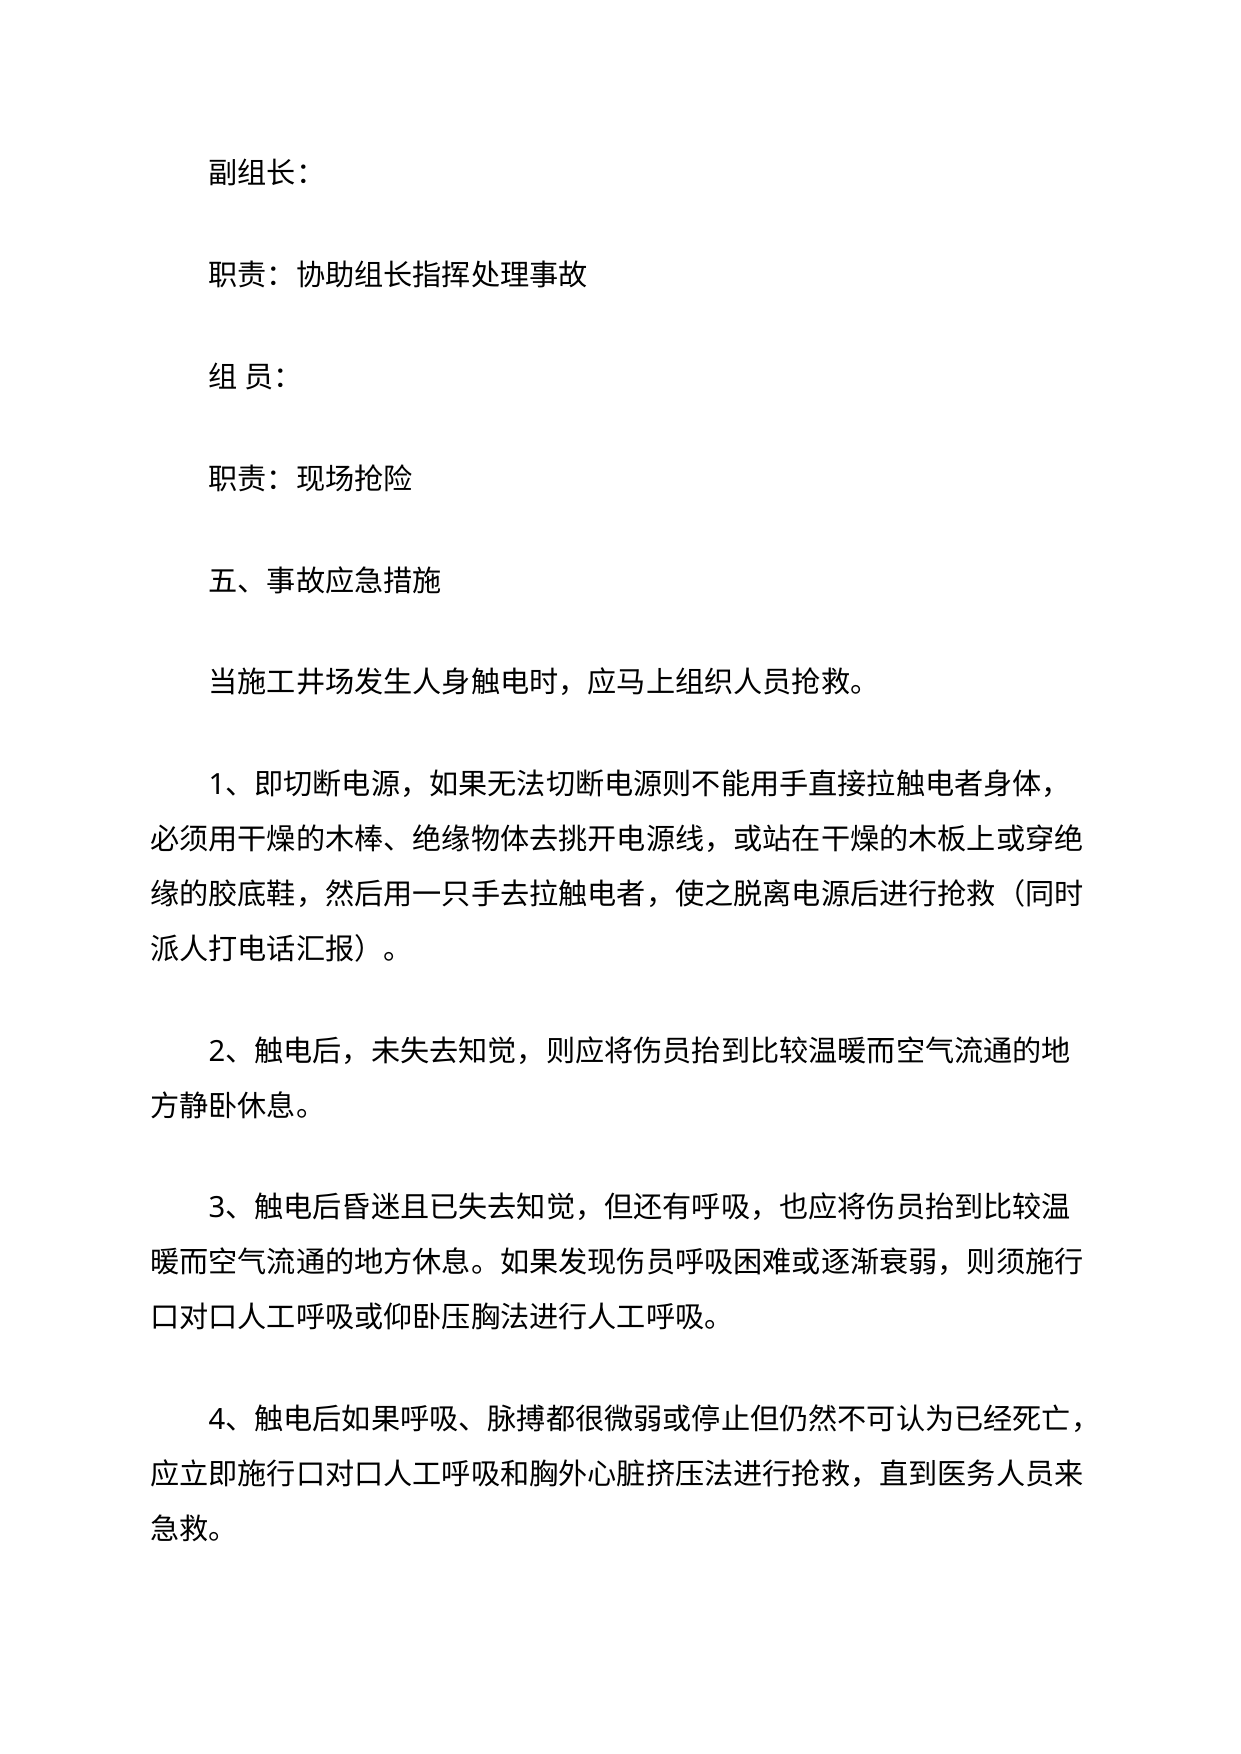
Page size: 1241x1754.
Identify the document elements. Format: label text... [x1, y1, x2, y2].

text 1、即切断电源，如果无法切断电源则不能用手直接拉触电者身体，必须用干燥的木棒、绝缘物体去挑开电源线，或站在干燥的木板上或穿绝缘的胶底鞋，然后用一只手去拉触电者，使之脱离电源后进行抢救（同时派人打电话汇报）。 [150, 761, 1090, 968]
text 副组长： [150, 150, 1090, 192]
text 4、触电后如果呼吸、脉搏都很微弱或停止但仍然不可认为已经死亡，应立即施行口对口人工呼吸和胸外心脏挤压法进行抢救，直到医务人员来急救。 [150, 1396, 1090, 1548]
text 组 员： [150, 353, 1090, 396]
text 当施工井场发生人身触电时，应马上组织人员抢救。 [150, 659, 1090, 701]
text 职责：现场抢险 [150, 455, 1090, 498]
text 职责：协助组长指挥处理事故 [150, 252, 1090, 294]
text 2、触电后，未失去知觉，则应将伤员抬到比较温暖而空气流通的地方静卧休息。 [150, 1027, 1090, 1124]
text 3、触电后昏迷且已失去知觉，但还有呼吸，也应将伤员抬到比较温暖而空气流通的地方休息。如果发现伤员呼吸困难或逐渐衰弱，则须施行口对口人工呼吸或仰卧压胸法进行人工呼吸。 [150, 1184, 1090, 1336]
text 五、事故应急措施 [150, 557, 1090, 599]
